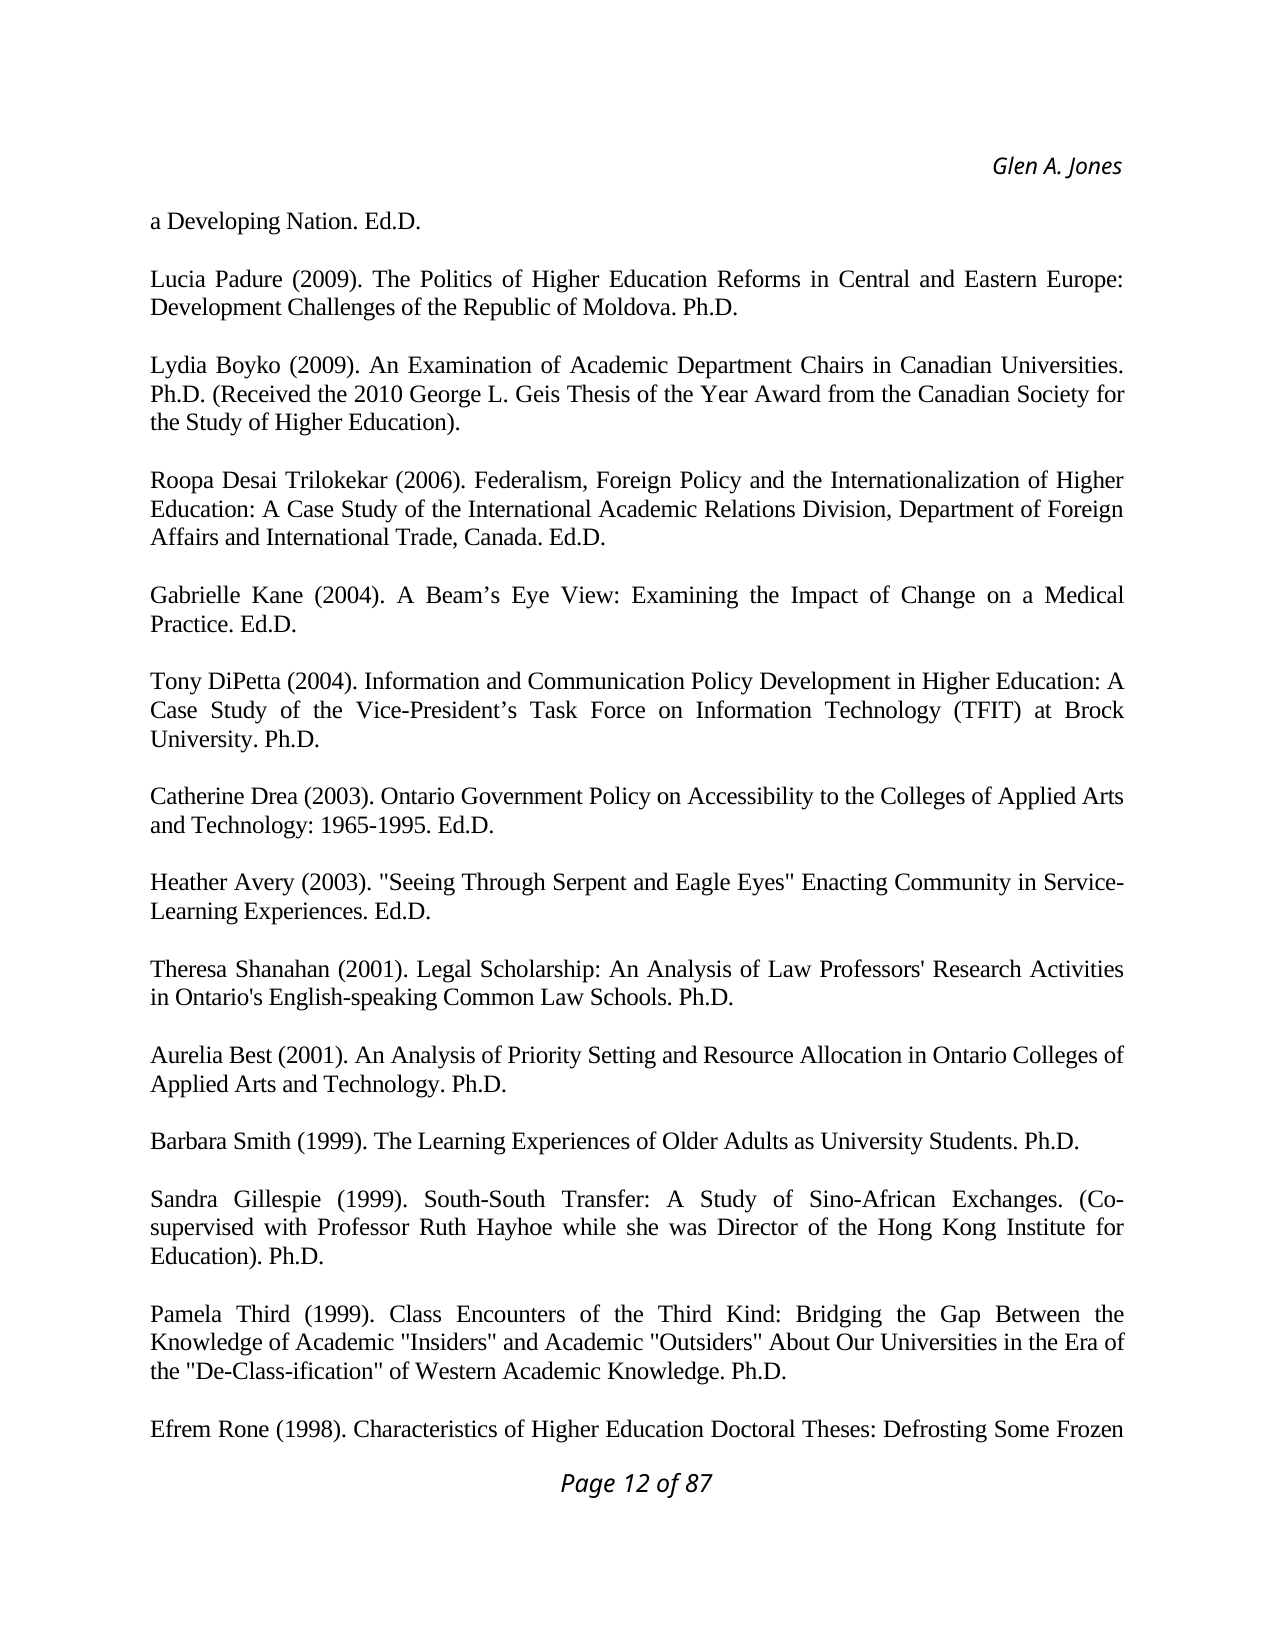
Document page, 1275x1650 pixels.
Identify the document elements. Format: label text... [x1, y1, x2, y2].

text Tony DiPetta (2004). Information and Communication Policy Development in Higher Education: A Case Study of the Vice-President’s Task Force on Information Technology (TFIT) at . Ph.D. [150, 666, 1125, 752]
text Catherine Drea (2003). Government Policy on Accessibility to the Colleges of Applied Arts and Technology: 1965-1995. Ed.D. [150, 781, 1125, 839]
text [150, 206, 1125, 235]
text Sandra Gillespie (1999). South-South Transfer: A Study of Sino-African Exchanges. (Co-supervised with Professor Ruth Hayhoe while she was Director of the Hong Kong Institute for Education). Ph.D. [150, 1184, 1125, 1270]
text Heather Avery (2003). "Seeing Through Serpent and Eagle Eyes" Enacting Community in Service-Learning Experiences. Ed.D. [150, 867, 1125, 925]
text Barbara Smith (1999). The Learning Experiences of Older Adults as University Students. Ph.D. [150, 1126, 1125, 1155]
text Lucia Padure (2009). The Politics of Higher Education Reforms in Central and Eastern Europe: Development Challenges of the Republic of Moldova. Ph.D. [150, 264, 1125, 321]
text Aurelia Best (2001). An Analysis of Priority Setting and Resource Allocation in Ontario Colleges of Applied Arts and Technology. Ph.D. [150, 1040, 1125, 1097]
text Lydia Boyko (2009). An Examination of Academic Department Chairs in Canadian Universities. Ph.D. (Received the 2010 George L. Geis Thesis of the Year Award from the Canadian Society for the Study of Higher Education). [150, 350, 1125, 436]
text Pamela Third (1999). Class Encounters of the Third Kind: Bridging the Gap Between the Knowledge of Academic "Insiders" and Academic "Outsiders" About Our Universities in the Era of the "De-Class-ification" of Western Academic Knowledge. Ph.D. [150, 1299, 1125, 1385]
text Gabrielle Kane (2004). A Beam’s Eye View: Examining the Impact of Change on a Medical Practice. Ed.D. [150, 580, 1125, 637]
text Theresa Shanahan (2001). Legal Scholarship: An Analysis of Law Professors' Research Activities in 's English-speaking Common Law Schools. Ph.D. [150, 954, 1125, 1011]
text Roopa Desai Trilokekar (2006). Federalism, Foreign Policy and the Internationalization of Higher Education: A Case Study of the International Academic Relations Division, Department of Foreign Affairs and International . Ed.D. [150, 465, 1125, 551]
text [150, 1414, 1125, 1442]
